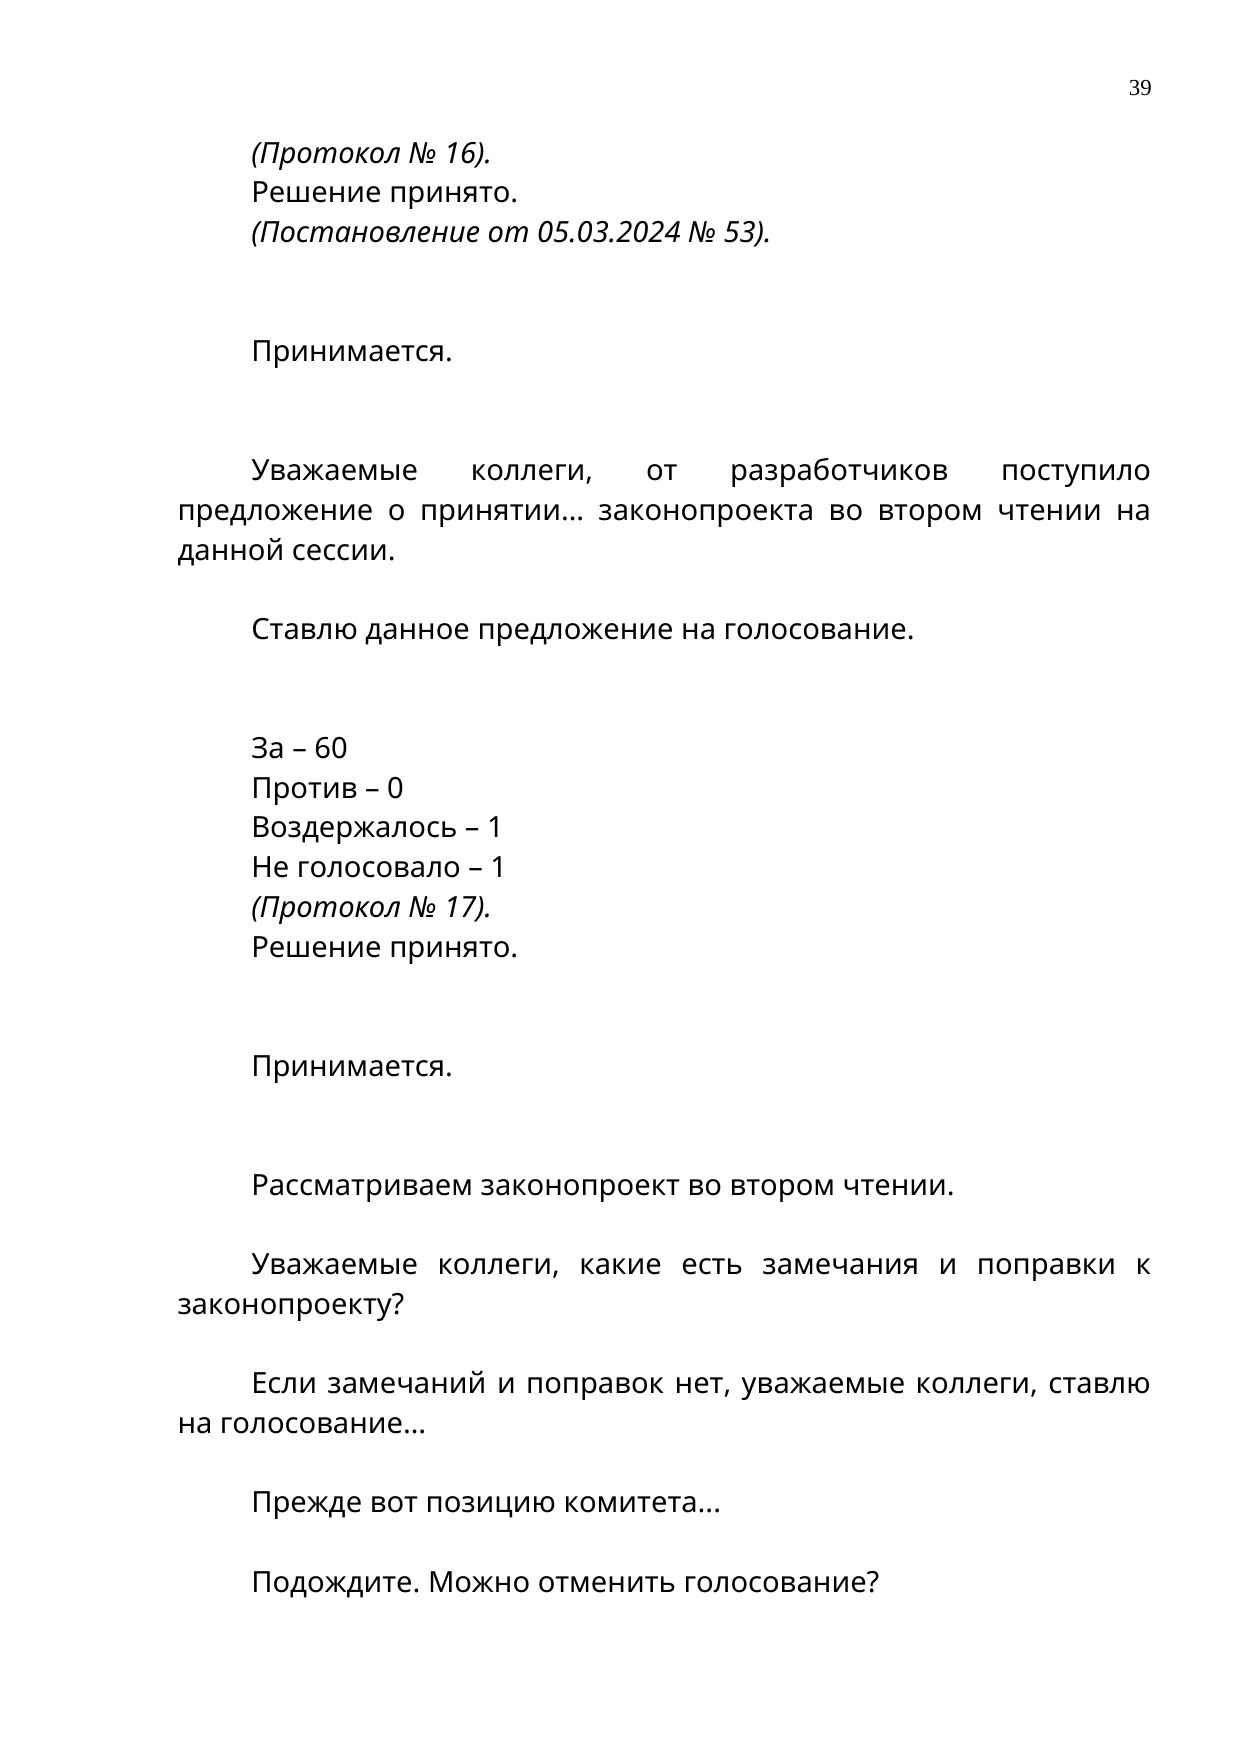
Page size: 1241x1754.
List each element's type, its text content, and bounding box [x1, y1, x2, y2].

text Принимается. [177, 331, 1152, 370]
text Подождите. Можно отменить голосование? [177, 1561, 1152, 1601]
text Ставлю данное предложение на голосование. [177, 608, 1152, 648]
text (Постановление от 05.03.2024 № 53). [177, 211, 1152, 251]
text Принимается. [177, 1045, 1152, 1084]
text Против – 0 [177, 767, 1152, 807]
text Уважаемые коллеги, какие есть замечания и поправки к законопроекту? [177, 1243, 1152, 1323]
text Воздержалось – 1 [177, 807, 1152, 846]
text Решение принято. [177, 172, 1152, 211]
text Решение принято. [177, 926, 1152, 966]
text Не голосовало – 1 [177, 846, 1152, 886]
text Если замечаний и поправок нет, уважаемые коллеги, ставлю на голосование… [177, 1362, 1152, 1442]
text За – 60 [177, 727, 1152, 767]
text (Протокол № 16). [177, 132, 1152, 172]
text Уважаемые коллеги, от разработчиков поступило предложение о принятии… законопроекта во втором чтении на данной сессии. [177, 449, 1152, 569]
text Прежде вот позицию комитета... [177, 1481, 1152, 1521]
text (Протокол № 17). [177, 886, 1152, 926]
text Рассматриваем законопроект во втором чтении. [177, 1164, 1152, 1204]
